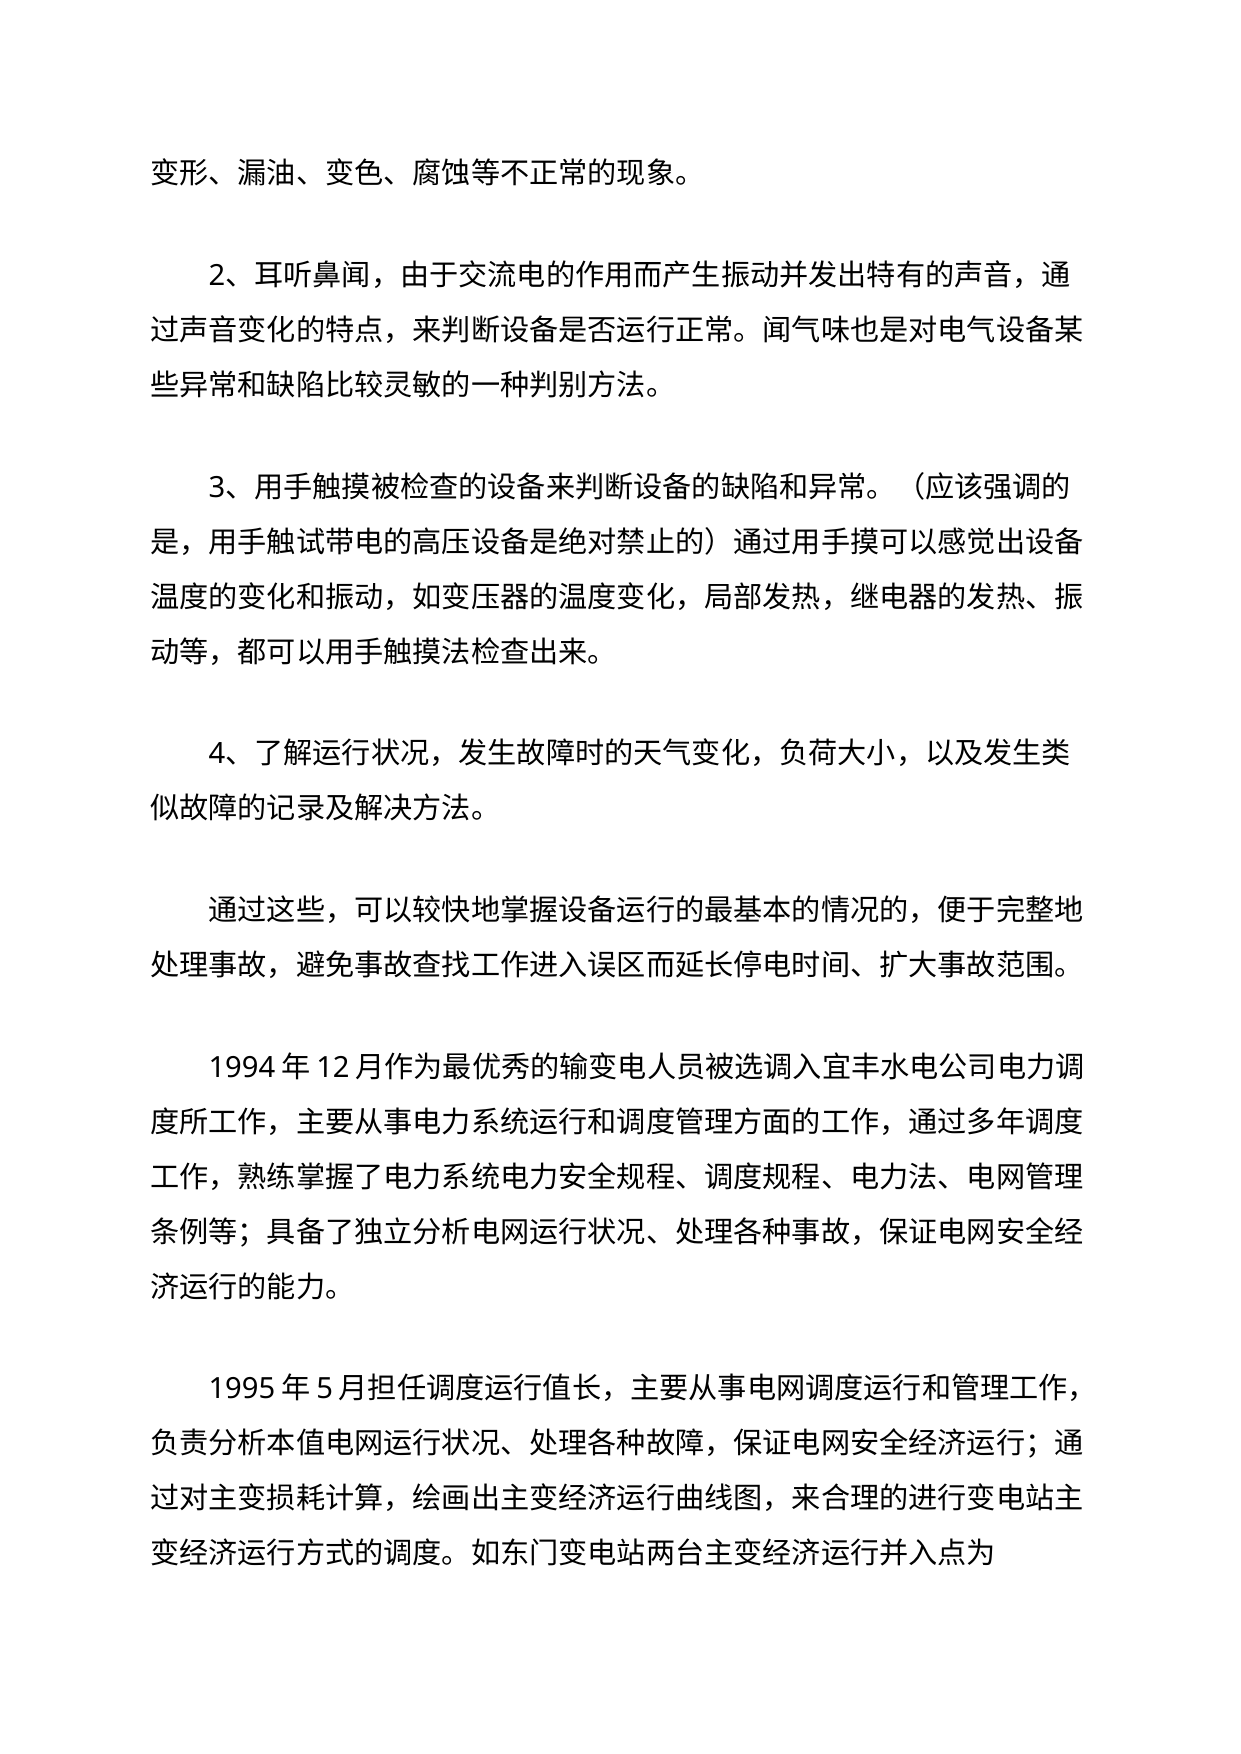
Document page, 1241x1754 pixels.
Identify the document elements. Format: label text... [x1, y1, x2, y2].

text 通过这些，可以较快地掌握设备运行的最基本的情况的，便于完整地处理事故，避免事故查找工作进入误区而延长停电时间、扩大事故范围。 [150, 887, 1090, 984]
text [150, 150, 1090, 192]
text 4、了解运行状况，发生故障时的天气变化，负荷大小，以及发生类似故障的记录及解决方法。 [150, 730, 1090, 827]
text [150, 1365, 1090, 1572]
text 1994年12月作为最优秀的输变电人员被选调入宜丰水电公司电力调度所工作，主要从事电力系统运行和调度管理方面的工作，通过多年调度工作，熟练掌握了电力系统电力安全规程、调度规程、电力法、电网管理条例等；具备了独立分析电网运行状况、处理各种事故，保证电网安全经济运行的能力。 [150, 1043, 1090, 1305]
text 2、耳听鼻闻，由于交流电的作用而产生振动并发出特有的声音，通过声音变化的特点，来判断设备是否运行正常。闻气味也是对电气设备某些异常和缺陷比较灵敏的一种判别方法。 [150, 252, 1090, 404]
text 3、用手触摸被检查的设备来判断设备的缺陷和异常。（应该强调的是，用手触试带电的高压设备是绝对禁止的）通过用手摸可以感觉出设备温度的变化和振动，如变压器的温度变化，局部发热，继电器的发热、振动等，都可以用手触摸法检查出来。 [150, 463, 1090, 671]
